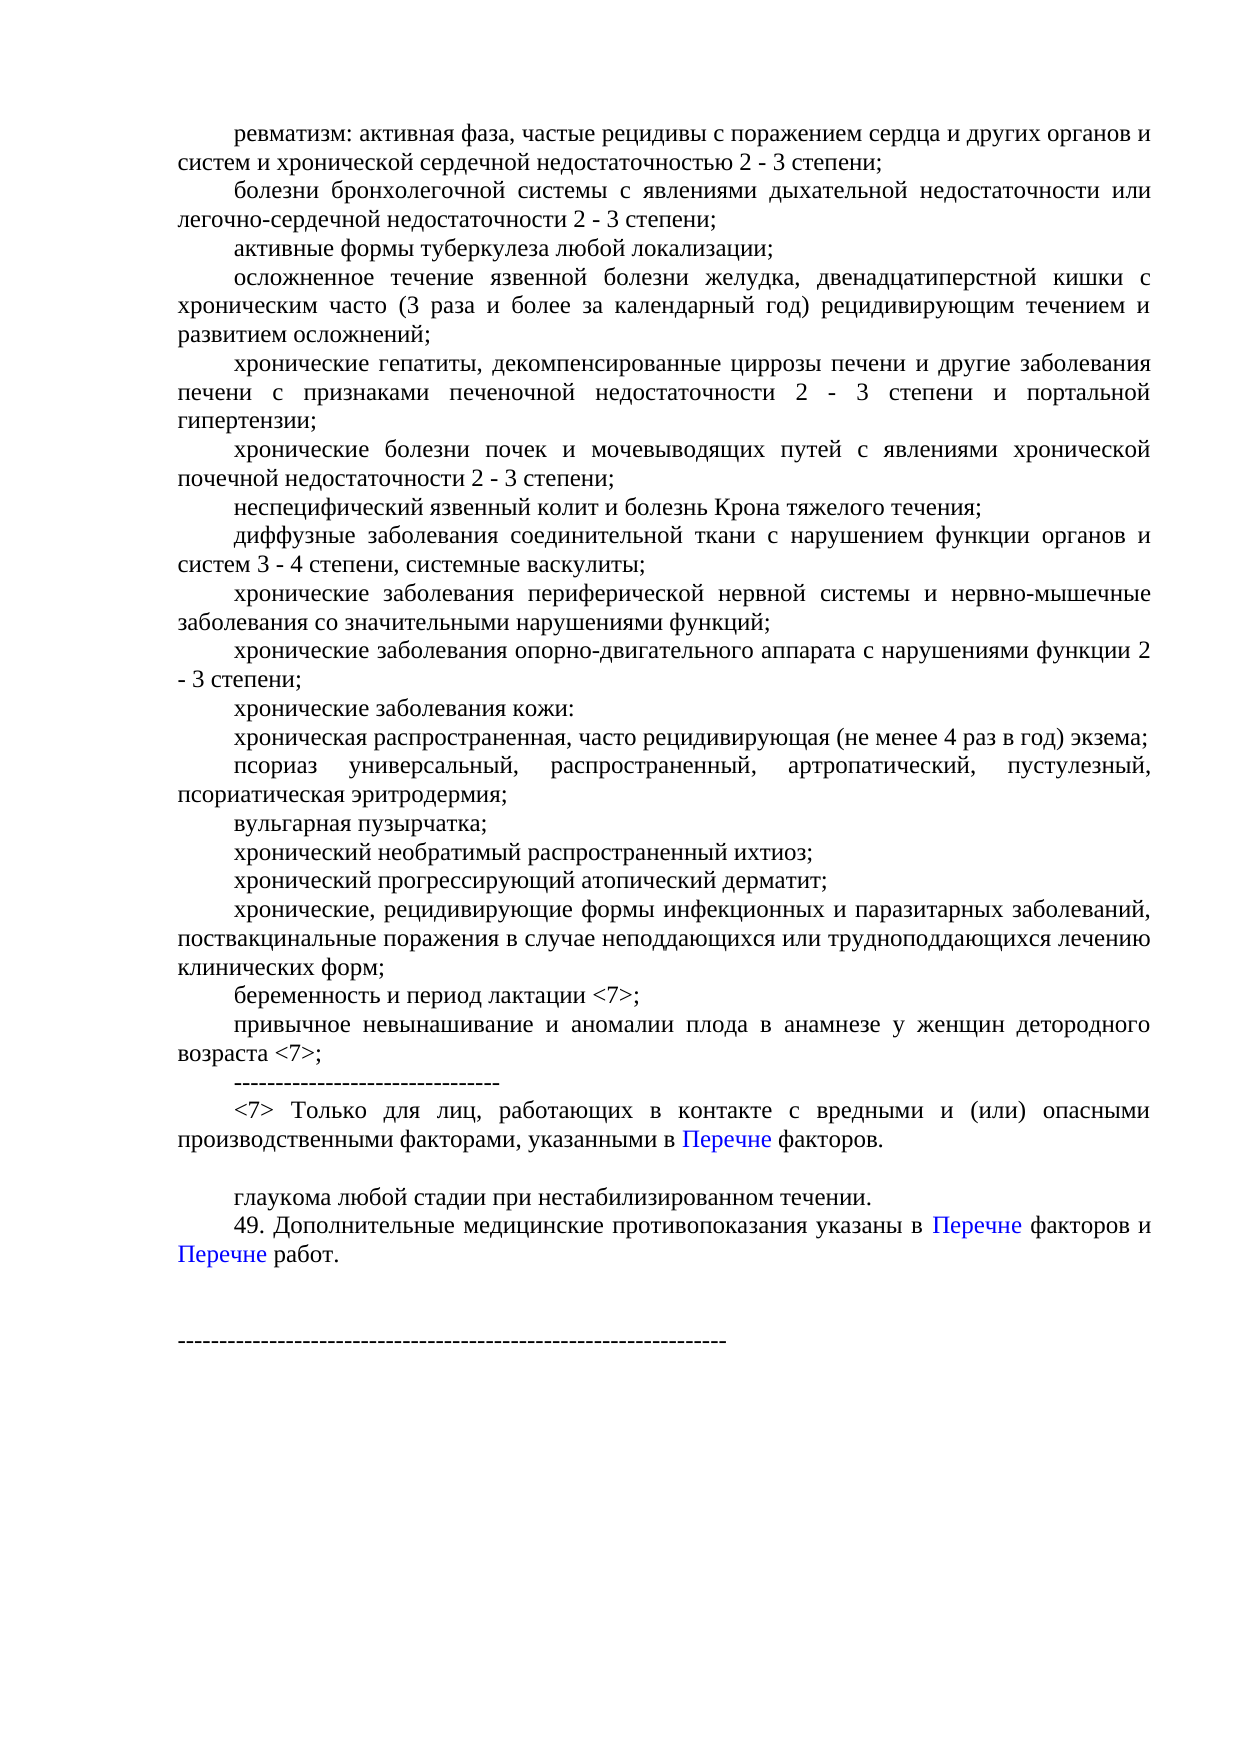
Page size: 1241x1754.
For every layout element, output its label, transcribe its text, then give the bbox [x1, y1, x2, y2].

text ревматизм: активная фаза, частые рецидивы с поражением сердца и других органов и систем и хронической сердечной недостаточностью 2 - 3 степени; [177, 118, 1152, 176]
text хронические, рецидивирующие формы инфекционных и паразитарных заболеваний, поствакцинальные поражения в случае неподдающихся или трудноподдающихся лечению клинических форм; [177, 894, 1152, 981]
text глаукома любой стадии при нестабилизированном течении. [177, 1182, 1152, 1211]
text хронический прогрессирующий атопический дерматит; [177, 866, 1152, 894]
text беременность и период лактации <7>; [177, 981, 1152, 1009]
text псориаз универсальный, распространенный, артропатический, пустулезный, псориатическая эритродермия; [177, 751, 1152, 808]
text вульгарная пузырчатка; [177, 808, 1152, 837]
text неспецифический язвенный колит и болезнь Крона тяжелого течения; [177, 492, 1152, 521]
text -------------------------------- [177, 1067, 1152, 1096]
text болезни бронхолегочной системы с явлениями дыхательной недостаточности или легочно-сердечной недостаточности 2 - 3 степени; [177, 176, 1152, 233]
text 49. Дополнительные медицинские противопоказания указаны в Перечне факторов и Перечне работ. [177, 1211, 1152, 1268]
text привычное невынашивание и аномалии плода в анамнезе у женщин детородного возраста <7>; [177, 1009, 1152, 1067]
text хроническая распространенная, часто рецидивирующая (не менее 4 раз в год) экзема; [177, 722, 1152, 751]
text хронические заболевания периферической нервной системы и нервно-мышечные заболевания со значительными нарушениями функций; [177, 578, 1152, 636]
text хронические заболевания опорно-двигательного аппарата с нарушениями функции 2 - 3 степени; [177, 636, 1152, 693]
text <7> Только для лиц, работающих в контакте с вредными и (или) опасными производственными факторами, указанными в Перечне факторов. [177, 1096, 1152, 1153]
text ------------------------------------------------------------------ [177, 1326, 1152, 1354]
text диффузные заболевания соединительной ткани с нарушением функции органов и систем 3 - 4 степени, системные васкулиты; [177, 521, 1152, 578]
text хронические болезни почек и мочевыводящих путей с явлениями хронической почечной недостаточности 2 - 3 степени; [177, 434, 1152, 492]
text хронические заболевания кожи: [177, 693, 1152, 722]
text осложненное течение язвенной болезни желудка, двенадцатиперстной кишки с хроническим часто (3 раза и более за календарный год) рецидивирующим течением и развитием осложнений; [177, 262, 1152, 348]
text хронические гепатиты, декомпенсированные циррозы печени и другие заболевания печени с признаками печеночной недостаточности 2 - 3 степени и портальной гипертензии; [177, 348, 1152, 434]
text активные формы туберкулеза любой локализации; [177, 233, 1152, 262]
text хронический необратимый распространенный ихтиоз; [177, 837, 1152, 866]
